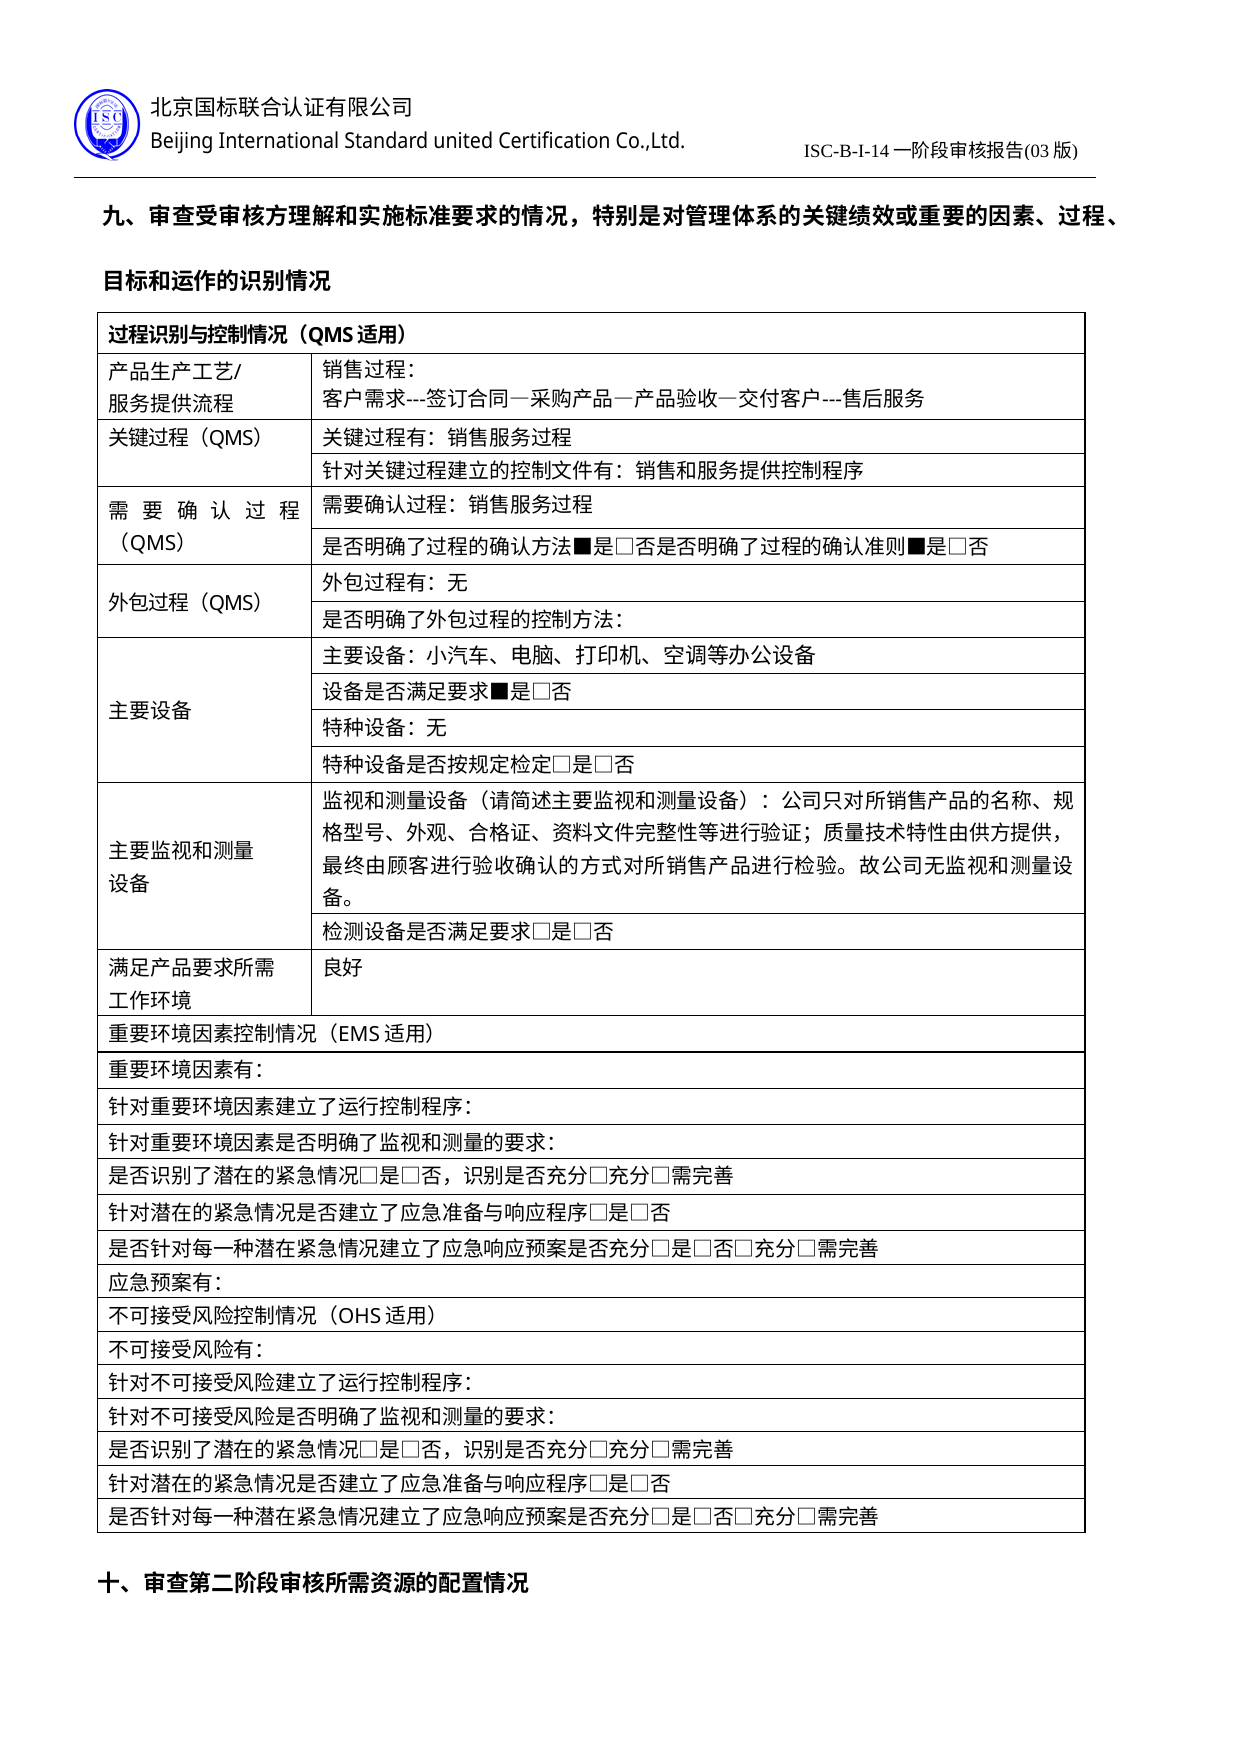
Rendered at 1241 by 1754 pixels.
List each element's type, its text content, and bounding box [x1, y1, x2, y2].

table_cell 产品生产工艺/ 服务提供流程 [98, 354, 311, 419]
table_cell 设备是否满足要求■是□否 [312, 674, 1084, 709]
table_cell 良好 [312, 950, 1084, 1015]
table_cell 针对重要环境因素是否明确了监视和测量的要求： [98, 1125, 1084, 1157]
text 九、审查受审核方理解和实施标准要求的情况，特别是对管理体系的关键绩效或重要的因素、过程、目标和运作的识别情况 [102, 182, 1107, 312]
table_cell 针对潜在的紧急情况是否建立了应急准备与响应程序□是□否 [98, 1195, 1084, 1230]
table_cell 针对不可接受风险是否明确了监视和测量的要求： [98, 1399, 1084, 1431]
table_cell 重要环境因素有： [98, 1053, 1084, 1088]
table_cell 是否识别了潜在的紧急情况□是□否，识别是否充分□充分□需完善 [98, 1432, 1084, 1465]
table_cell 是否识别了潜在的紧急情况□是□否，识别是否充分□充分□需完善 [98, 1159, 1084, 1194]
table_cell 针对关键过程建立的控制文件有：销售和服务提供控制程序 [312, 454, 1084, 486]
table_cell 不可接受风险控制情况（OHS适用） [98, 1298, 1084, 1331]
table_cell 针对重要环境因素建立了运行控制程序： [98, 1089, 1084, 1124]
table_cell 销售过程： 客户需求---签订合同—采购产品—产品验收—交付客户---售后服务 [312, 354, 1084, 419]
table_cell 是否明确了外包过程的控制方法： [312, 602, 1084, 637]
table_cell 主要设备：小汽车、电脑、打印机、空调等办公设备 [312, 638, 1084, 673]
table_cell 不可接受风险有： [98, 1332, 1084, 1364]
table_cell 需要确认过程：销售服务过程 [312, 487, 1084, 528]
table_cell 检测设备是否满足要求□是□否 [312, 914, 1084, 949]
table_cell 关键过程有：销售服务过程 [312, 420, 1084, 452]
table_cell 应急预案有： [98, 1265, 1084, 1297]
text 十、审查第二阶段审核所需资源的配置情况 [75, 1549, 1107, 1614]
table_cell 关键过程（QMS） [98, 420, 311, 486]
table_cell 满足产品要求所需 工作环境 [98, 950, 311, 1015]
table_cell 主要设备 [98, 638, 311, 782]
table_cell 需要确认过程（QMS） [98, 487, 311, 564]
table_cell 是否针对每一种潜在紧急情况建立了应急响应预案是否充分□是□否□充分□需完善 [98, 1499, 1084, 1532]
table_cell 针对潜在的紧急情况是否建立了应急准备与响应程序□是□否 [98, 1466, 1084, 1498]
table_cell 特种设备是否按规定检定□是□否 [312, 747, 1084, 782]
table_cell 是否明确了过程的确认方法■是□否是否明确了过程的确认准则■是□否 [312, 529, 1084, 564]
table_cell 重要环境因素控制情况（EMS适用） [98, 1016, 1084, 1051]
table_cell 是否针对每一种潜在紧急情况建立了应急响应预案是否充分□是□否□充分□需完善 [98, 1231, 1084, 1263]
table_cell 监视和测量设备（请简述主要监视和测量设备）：公司只对所销售产品的名称、规格型号、外观、合格证、资料文件完整性等进行验证；质量技术特性由供方提供，最终由顾客进行验收确认的方式对所销售产品进行检验。故公司无监视和测量设备。 [312, 783, 1084, 913]
table_cell 主要监视和测量 设备 [98, 783, 311, 949]
table_cell 针对不可接受风险建立了运行控制程序： [98, 1365, 1084, 1398]
table_cell 外包过程有：无 [312, 565, 1084, 601]
table_header 过程识别与控制情况（QMS适用） [98, 313, 1084, 353]
table_cell 特种设备：无 [312, 710, 1084, 746]
picture [74, 89, 143, 161]
table_cell 外包过程（QMS） [98, 565, 311, 637]
